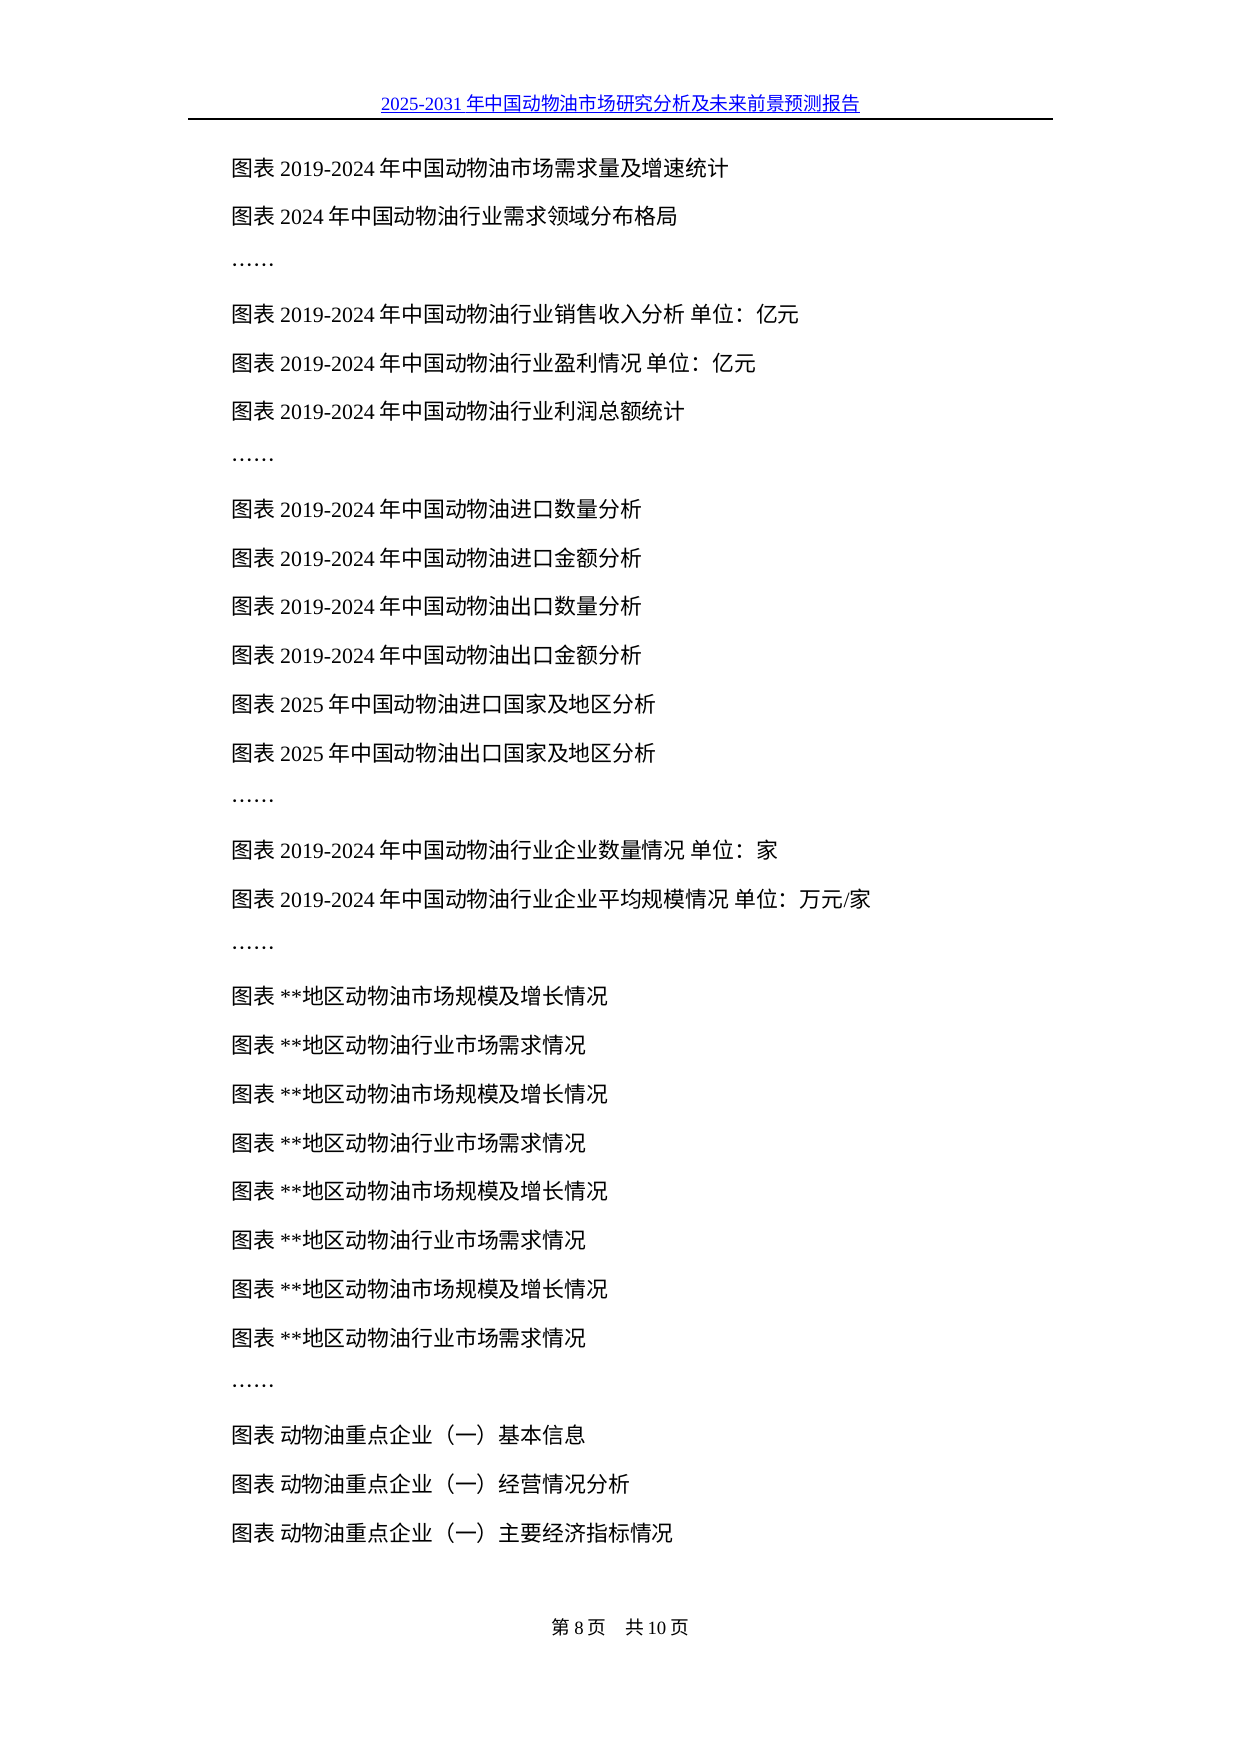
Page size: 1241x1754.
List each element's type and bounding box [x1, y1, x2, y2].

text [187, 150, 1053, 1548]
